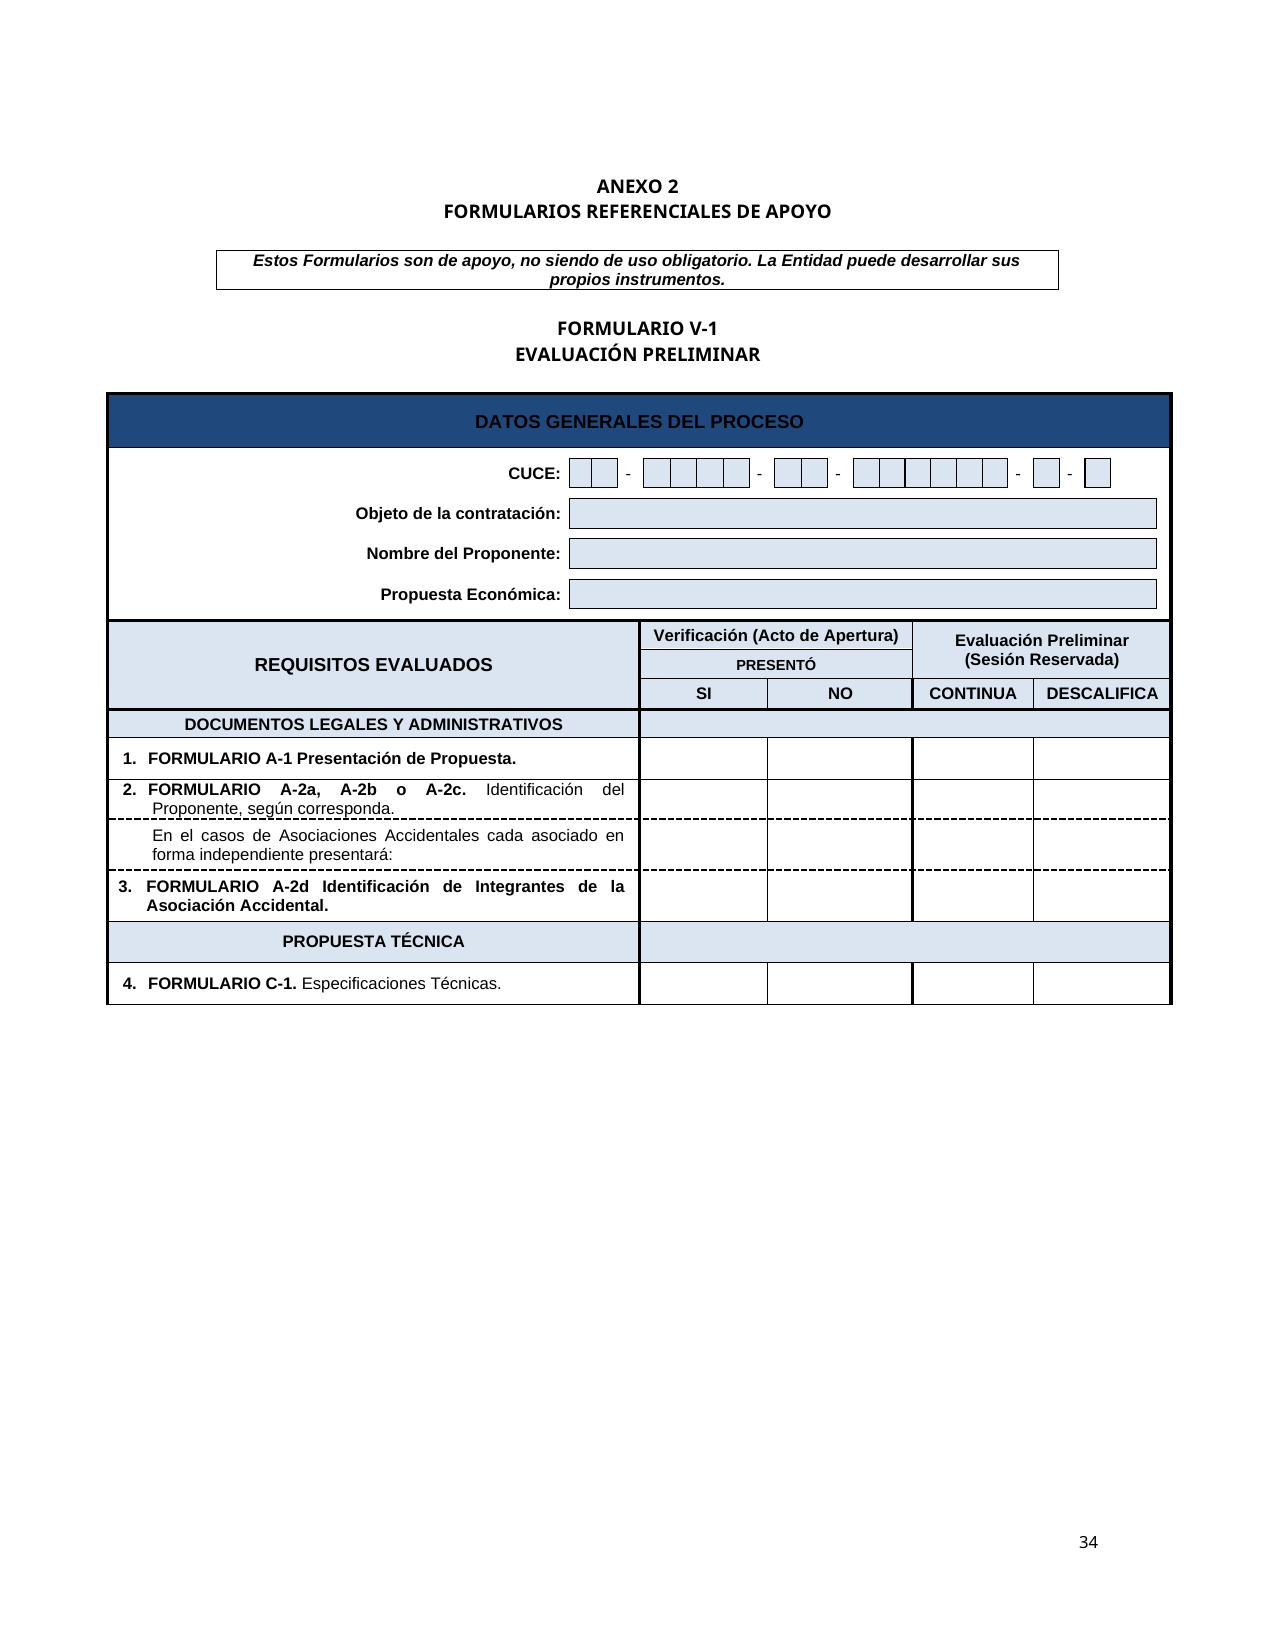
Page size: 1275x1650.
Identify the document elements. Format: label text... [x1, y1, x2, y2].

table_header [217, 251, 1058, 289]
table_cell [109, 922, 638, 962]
text FORMULARIO V-1 [177, 316, 1098, 341]
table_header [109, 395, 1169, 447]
text ANEXO 2 [177, 173, 1098, 199]
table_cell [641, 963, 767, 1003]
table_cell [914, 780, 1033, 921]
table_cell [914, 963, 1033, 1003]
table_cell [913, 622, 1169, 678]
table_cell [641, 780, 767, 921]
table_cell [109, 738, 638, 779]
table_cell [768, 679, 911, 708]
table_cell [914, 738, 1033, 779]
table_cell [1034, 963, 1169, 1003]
text FORMULARIOS REFERENCIALES DE APOYO [177, 199, 1098, 224]
text EVALUACIÓN PRELIMINAR [177, 341, 1098, 367]
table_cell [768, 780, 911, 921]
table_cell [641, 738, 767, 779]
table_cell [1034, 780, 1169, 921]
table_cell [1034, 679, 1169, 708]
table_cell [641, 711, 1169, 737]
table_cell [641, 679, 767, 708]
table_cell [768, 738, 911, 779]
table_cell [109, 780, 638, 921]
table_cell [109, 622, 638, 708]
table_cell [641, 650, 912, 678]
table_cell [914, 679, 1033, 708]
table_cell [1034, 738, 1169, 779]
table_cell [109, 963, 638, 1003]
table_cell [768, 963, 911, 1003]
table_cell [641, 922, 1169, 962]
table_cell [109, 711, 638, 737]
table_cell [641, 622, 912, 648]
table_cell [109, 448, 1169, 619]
